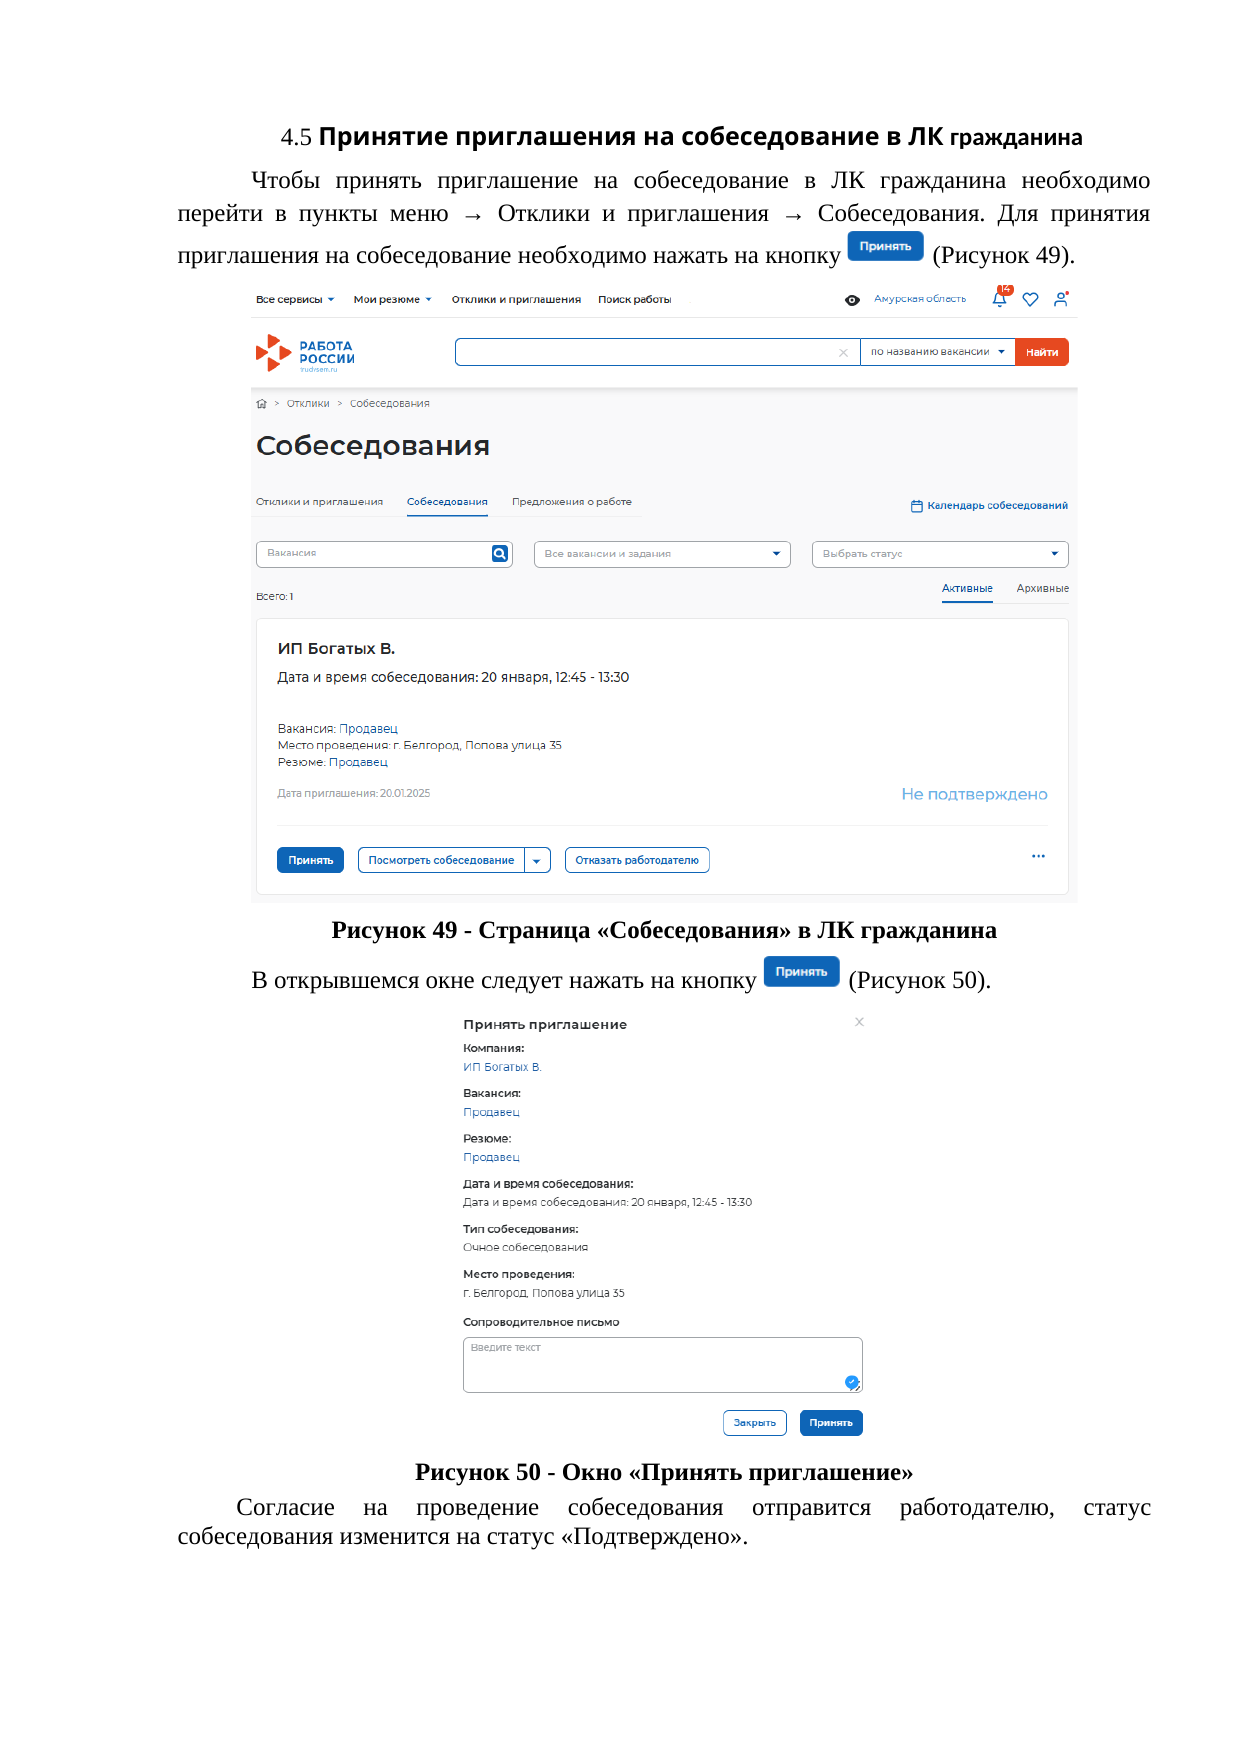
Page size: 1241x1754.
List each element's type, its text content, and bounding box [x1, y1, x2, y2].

subtitle Принятие приглашения на собеседование в ЛК гражданина [207, 118, 1152, 152]
picture [251, 285, 1078, 903]
text В открывшемся окне следует нажать на кнопку (Рисунок 50). [177, 956, 1152, 994]
text Согласие на проведение собеседования отправится работодателю, статус собеседования изменится на статус «Подтверждено». [177, 1492, 1152, 1550]
text Чтобы принять приглашение на собеседование в ЛК гражданина необходимо перейти в пункты меню → Отклики и приглашения → Собеседования. Для принятия приглашения на собеседование необходимо нажать на кнопку (Рисунок 49). [177, 165, 1152, 268]
list Рисунок 49 - Страница «Собеседования» в ЛК гражданина [177, 915, 1152, 943]
list Рисунок 50 - Окно «Принять приглашение» [177, 1457, 1152, 1486]
picture [455, 1010, 874, 1445]
picture [763, 956, 843, 989]
picture [847, 230, 927, 263]
